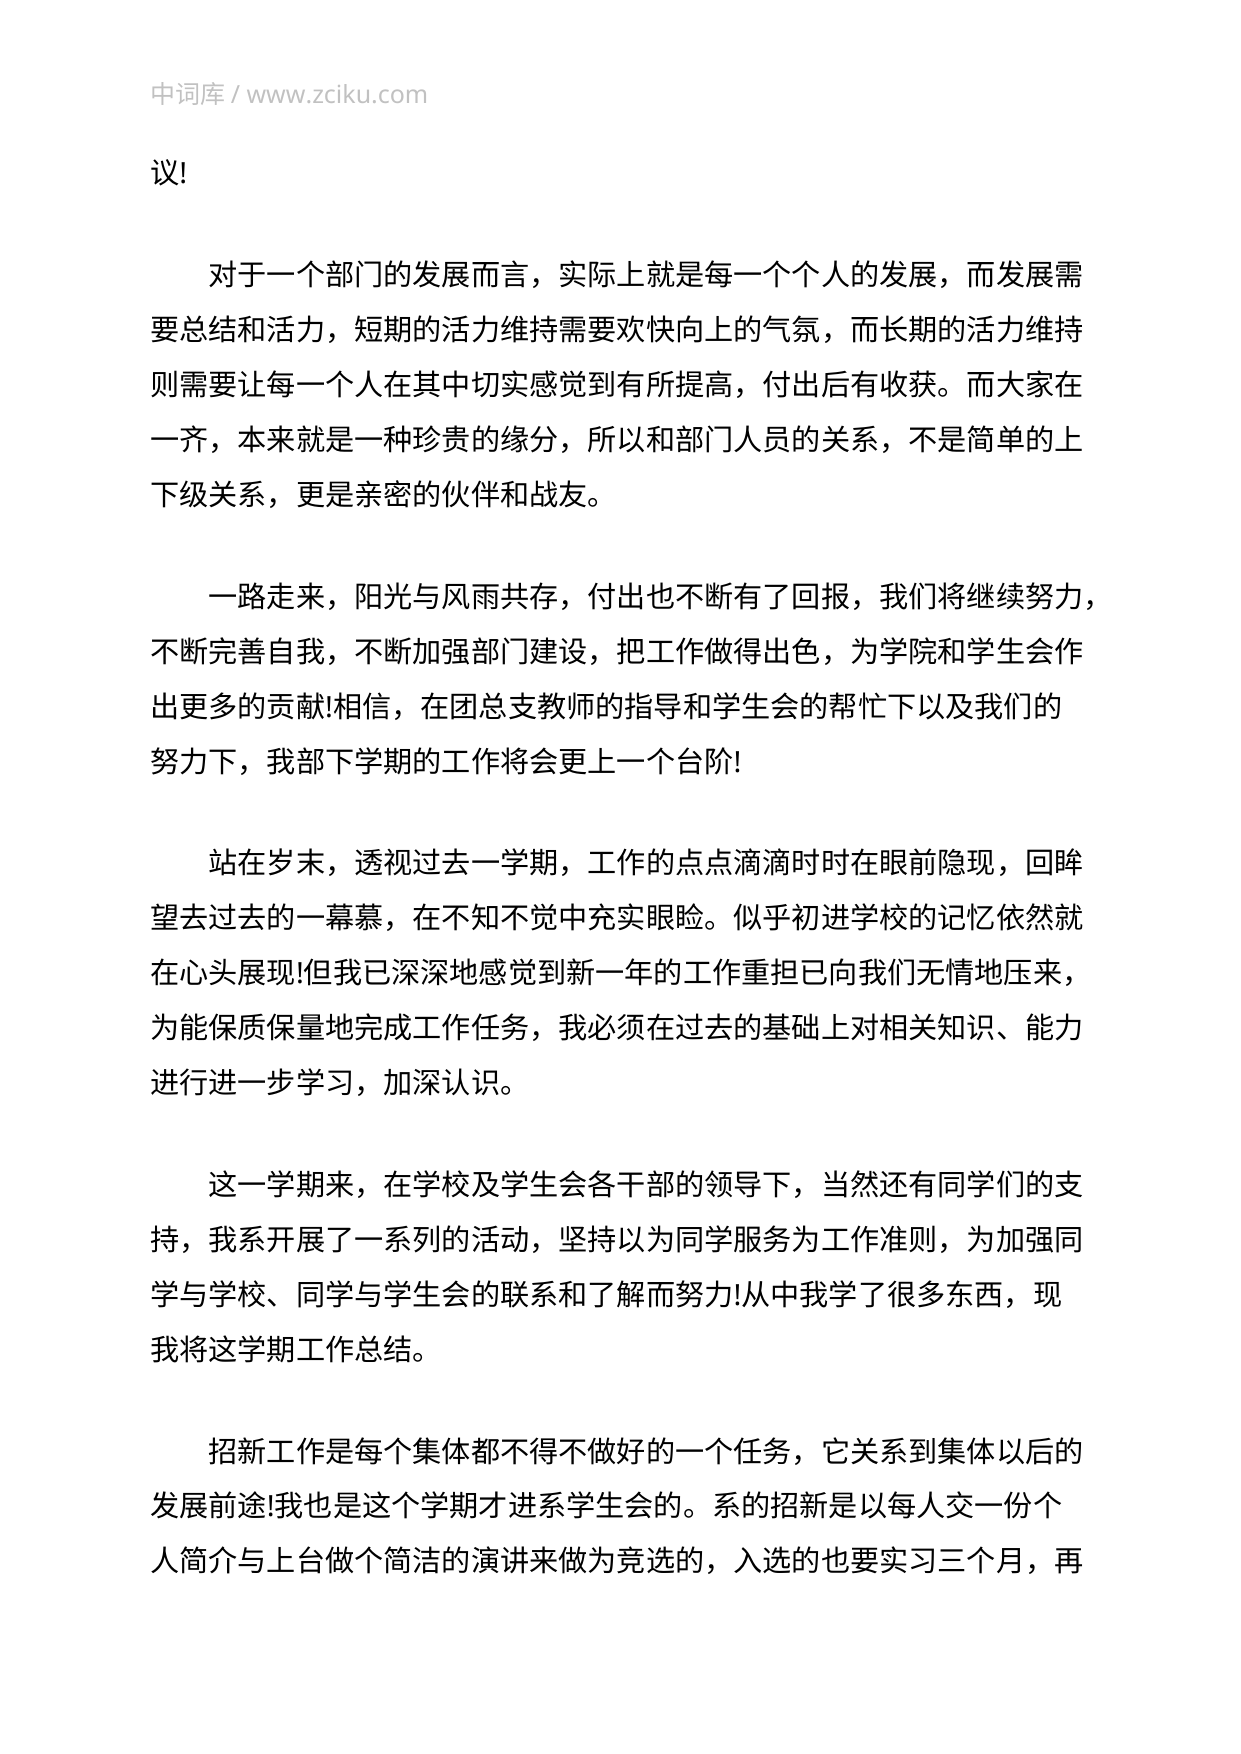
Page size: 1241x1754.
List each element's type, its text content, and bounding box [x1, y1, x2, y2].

text 站在岁末，透视过去一学期，工作的点点滴滴时时在眼前隐现，回眸望去过去的一幕慕，在不知不觉中充实眼睑。似乎初进学校的记忆依然就在心头展现!但我已深深地感觉到新一年的工作重担已向我们无情地压来，为能保质保量地完成工作任务，我必须在过去的基础上对相关知识、能力进行进一步学习，加深认识。 [150, 840, 1090, 1102]
text 一路走来，阳光与风雨共存，付出也不断有了回报，我们将继续努力，不断完善自我，不断加强部门建设，把工作做得出色，为学院和学生会作出更多的贡献!相信，在团总支教师的指导和学生会的帮忙下以及我们的努力下，我部下学期的工作将会更上一个台阶! [150, 573, 1090, 781]
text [150, 150, 1090, 192]
text 对于一个部门的发展而言，实际上就是每一个个人的发展，而发展需要总结和活力，短期的活力维持需要欢快向上的气氛，而长期的活力维持则需要让每一个人在其中切实感觉到有所提高，付出后有收获。而大家在一齐，本来就是一种珍贵的缘分，所以和部门人员的关系，不是简单的上下级关系，更是亲密的伙伴和战友。 [150, 252, 1090, 514]
text 这一学期来，在学校及学生会各干部的领导下，当然还有同学们的支持，我系开展了一系列的活动，坚持以为同学服务为工作准则，为加强同学与学校、同学与学生会的联系和了解而努力!从中我学了很多东西，现我将这学期工作总结。 [150, 1162, 1090, 1369]
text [150, 1428, 1090, 1580]
